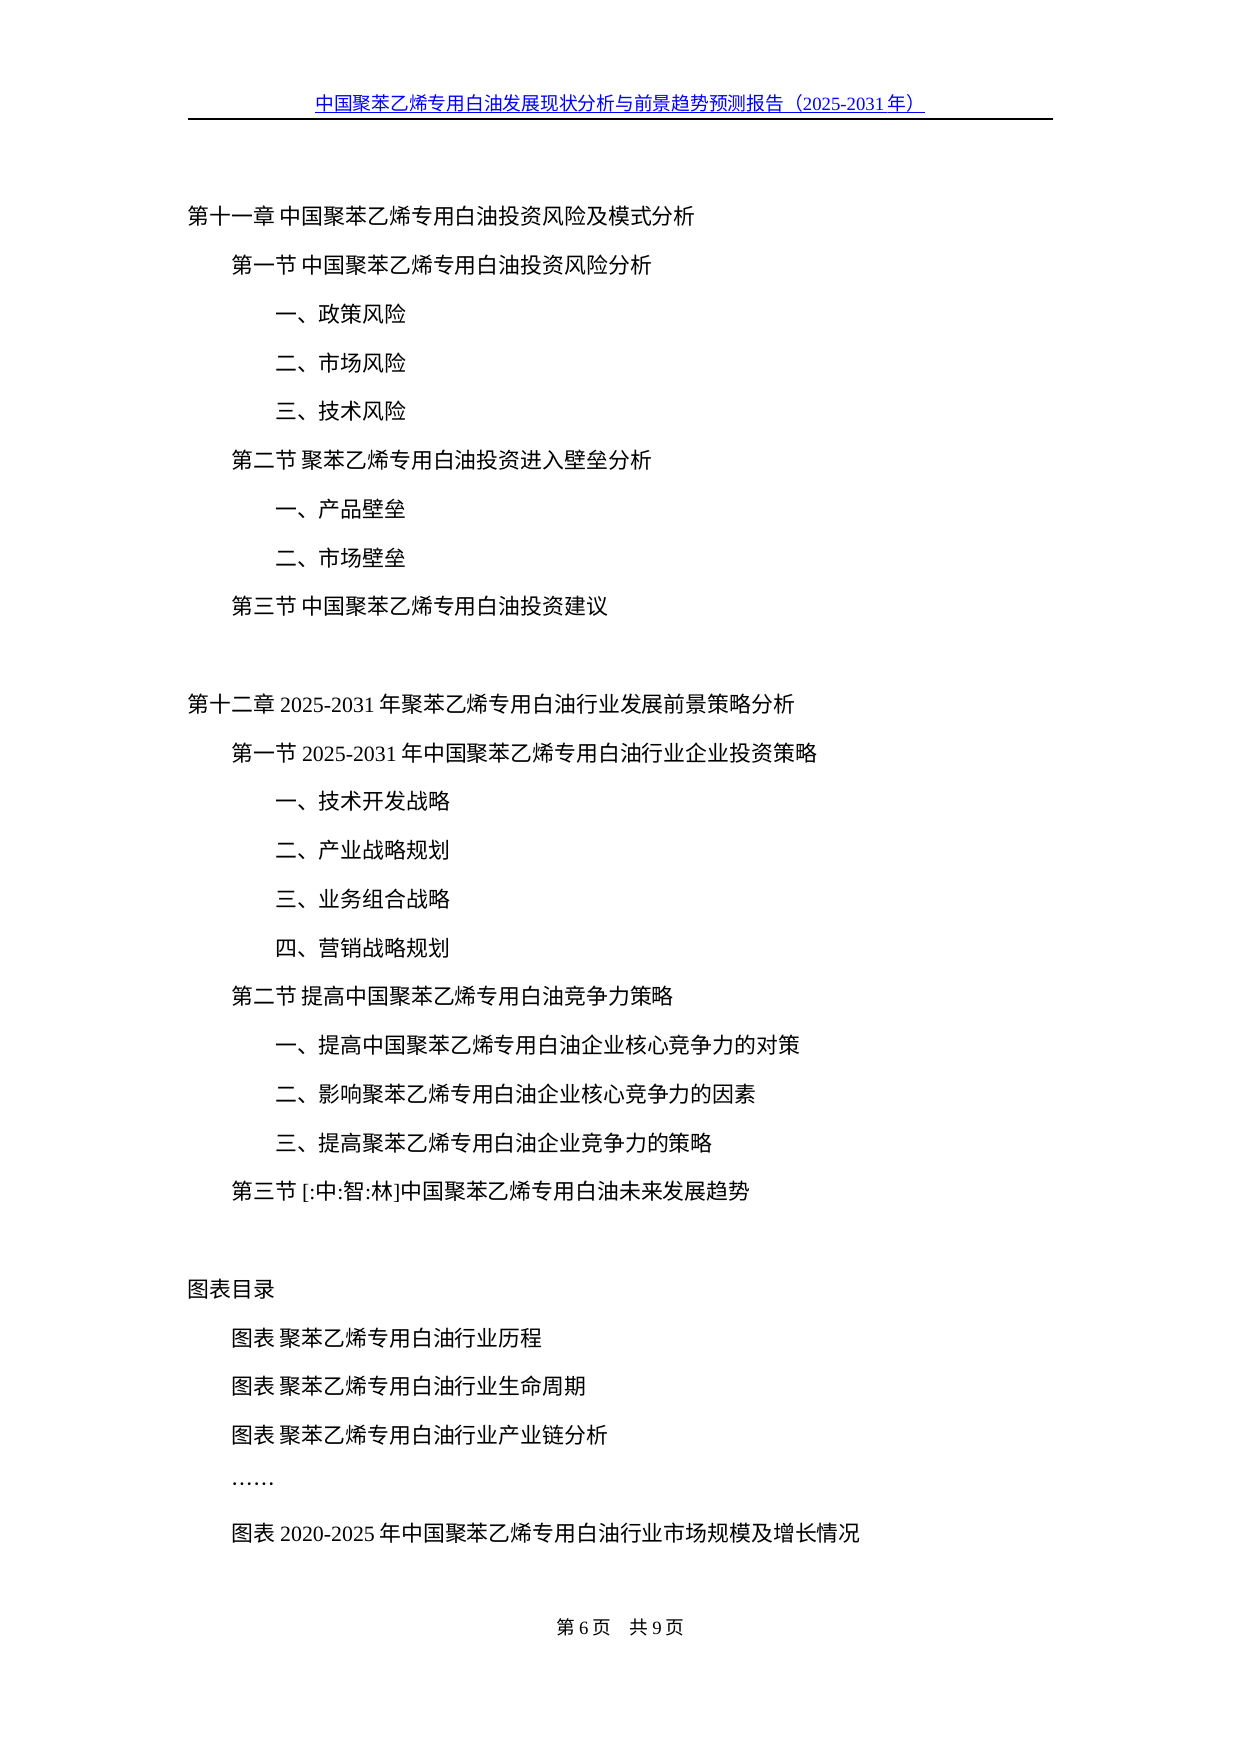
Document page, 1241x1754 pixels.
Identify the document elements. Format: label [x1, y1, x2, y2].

text [187, 150, 1053, 1548]
